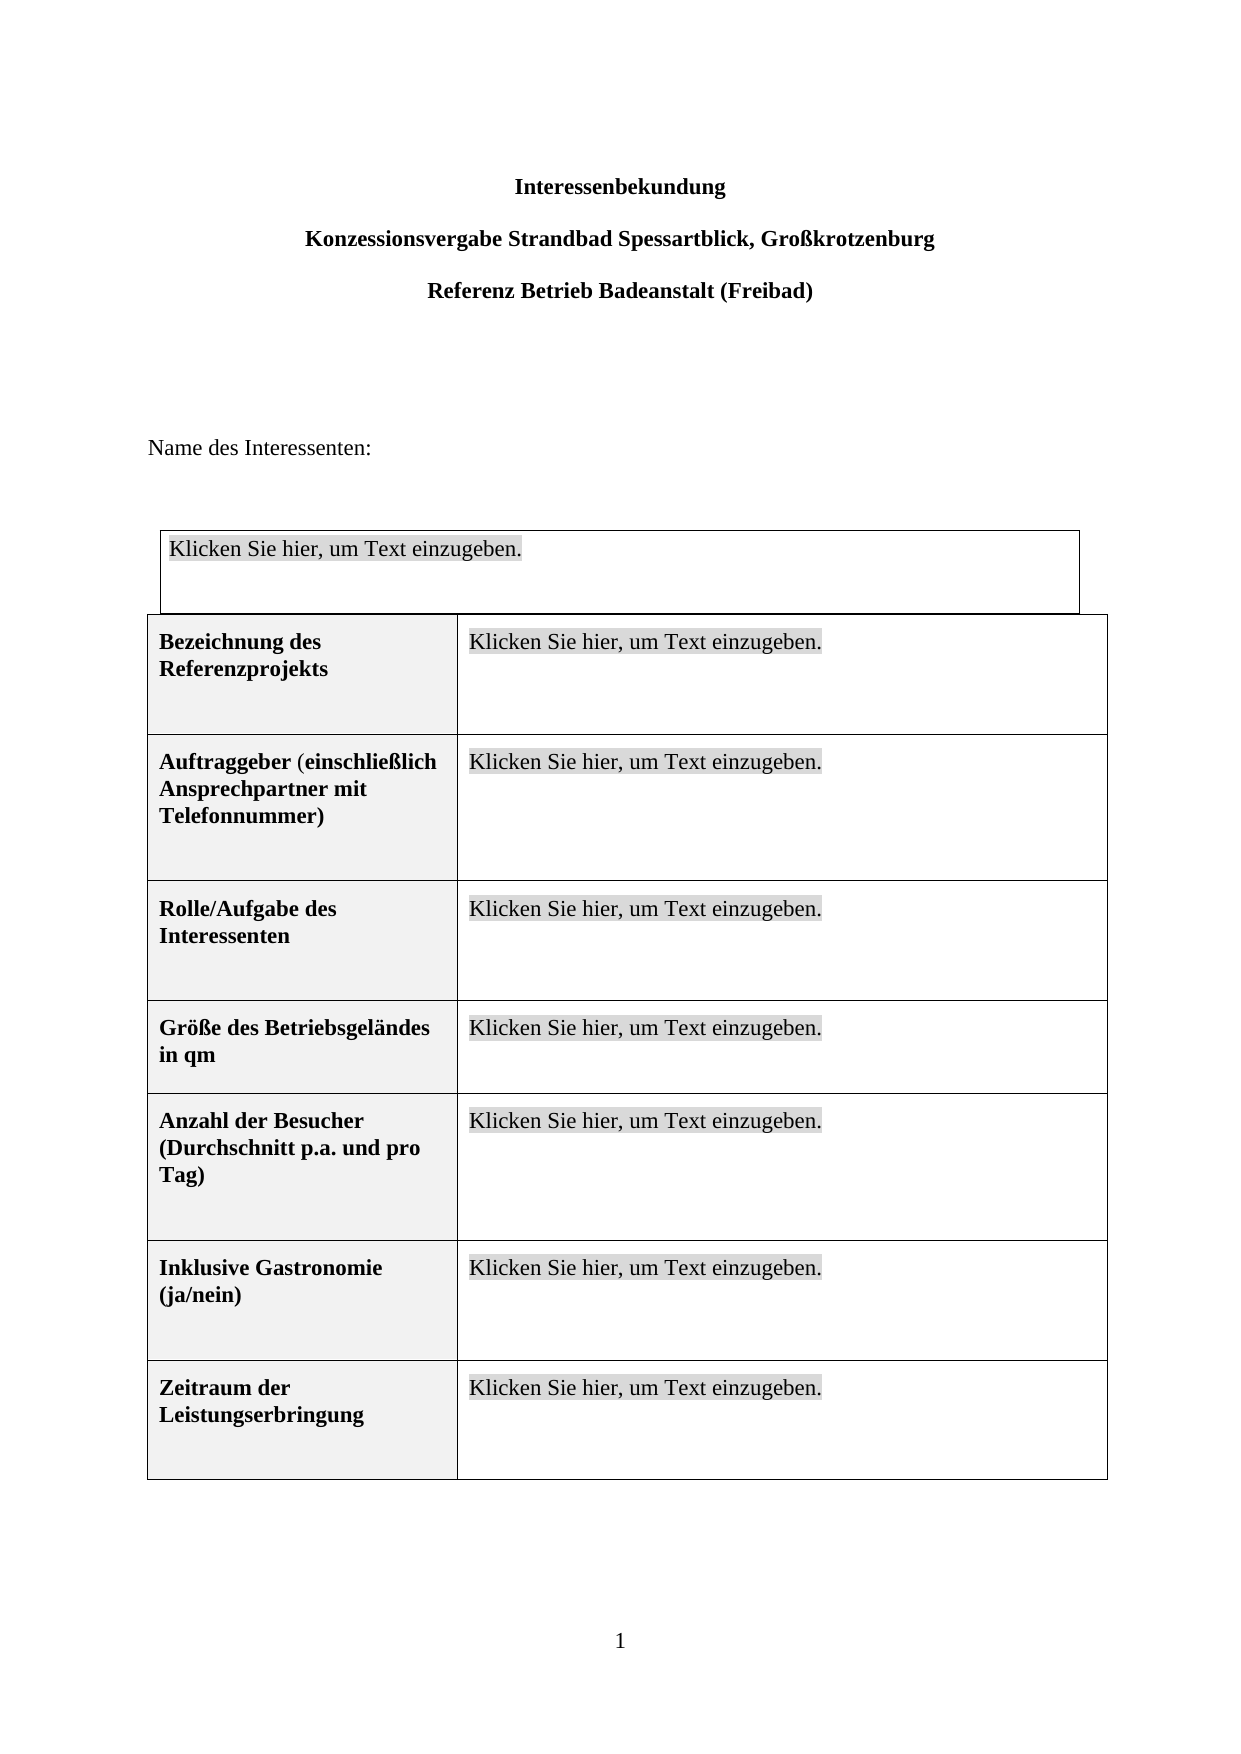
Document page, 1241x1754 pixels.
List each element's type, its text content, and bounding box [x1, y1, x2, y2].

table_cell Auftraggeber (einschließlich Ansprechpartner mit Telefonnummer) [148, 735, 457, 880]
table_cell [458, 1241, 1107, 1359]
table_cell [458, 1094, 1107, 1240]
table_cell Inklusive Gastronomie (ja/nein) [148, 1241, 457, 1359]
text Referenz Betrieb Badeanstalt (Freibad) [148, 277, 1093, 304]
table_cell [458, 735, 1107, 880]
table_cell Größe des Betriebsgeländes in qm [148, 1001, 457, 1093]
table_cell [458, 881, 1107, 1000]
table_cell Zeitraum der Leistungserbringung [148, 1361, 457, 1479]
text Konzessionsvergabe Strandbad Spessartblick, Großkrotzenburg [148, 225, 1093, 252]
text Interessenbekundung [148, 173, 1093, 200]
table_header [458, 615, 1107, 733]
table_header Bezeichnung des Referenzprojekts [148, 615, 457, 733]
table_cell [458, 1361, 1107, 1479]
text Name des Interessenten: [148, 433, 1093, 460]
table_cell Anzahl der Besucher (Durchschnitt p.a. und pro Tag) [148, 1094, 457, 1240]
table_cell [458, 1001, 1107, 1093]
table_cell Rolle/Aufgabe des Interessenten [148, 881, 457, 1000]
